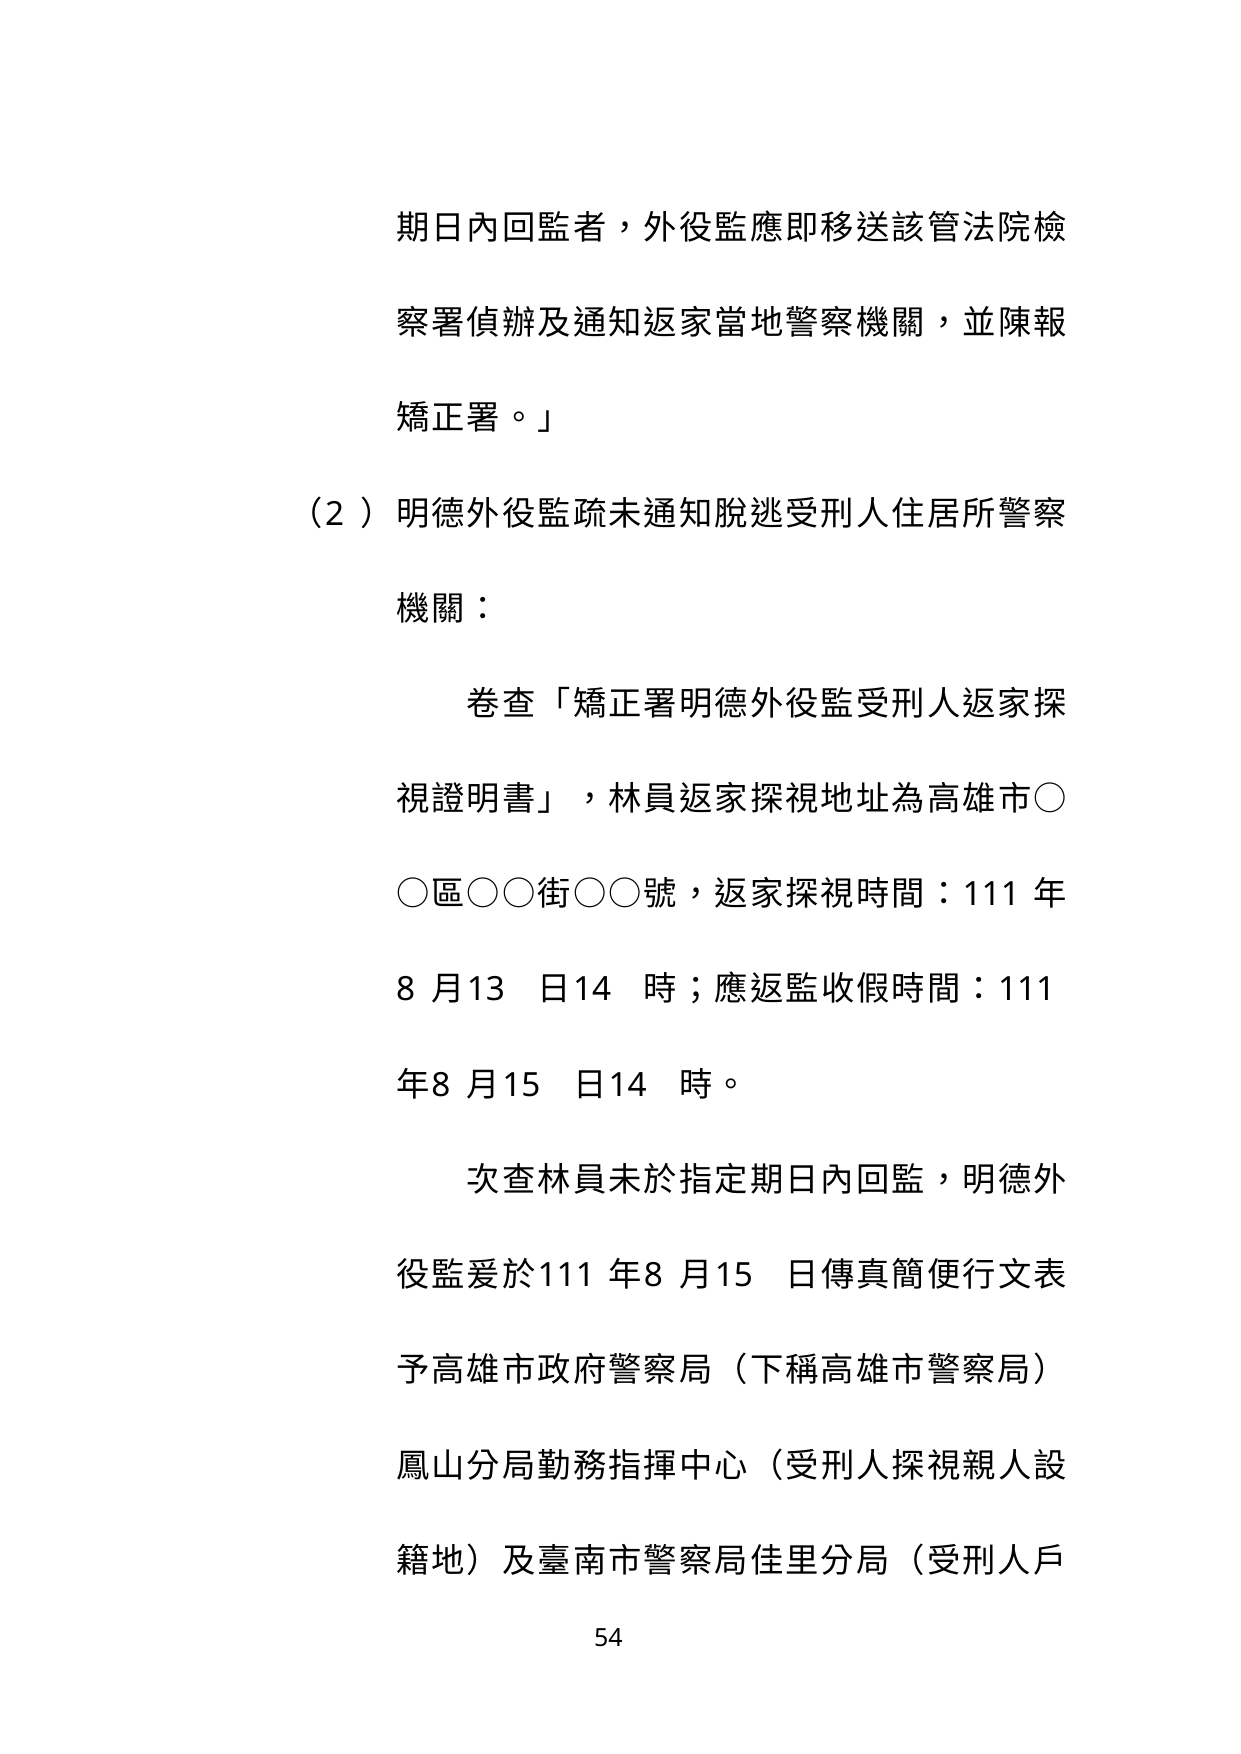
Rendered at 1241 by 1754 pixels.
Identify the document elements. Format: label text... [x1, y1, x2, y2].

subtitle 次查林員未於指定期日內回監，明德外役監爰於111年8月15日傳真簡便行文表予高雄市政府警察局（下稱高雄市警察局）鳳山分局勤務指揮中心（受刑人探視親人設籍地）及臺南市警察局佳里分局（受刑人戶籍地），告知受刑人林員未於指定時間返監，請求協尋。 [360, 1129, 1069, 1605]
subtitle 卷查「矯正署明德外役監受刑人返家探視證明書」，林員返家探視地址為高雄市○○區○○街○○號，返家探視時間：111年8月13日14時；應返監收假時間：111年8月15日14時。 [360, 653, 1069, 1129]
subtitle 外役監受刑人返家探視辦法第6條第5款規定：「外役監應按在途期間規定返家探視受刑人到家及離家時回報時間，並抽查其在家活動情形。」；同辦法第8條規定：「返家探視之受刑人無正當理由，未於指定期日內回監者，外役監應即移送該管法院檢察署偵辦及通知返家當地警察機關，並陳報矯正署。」 [360, 177, 1069, 463]
subtitle 明德外役監疏未通知脫逃受刑人住居所警察機關： [272, 463, 1069, 653]
